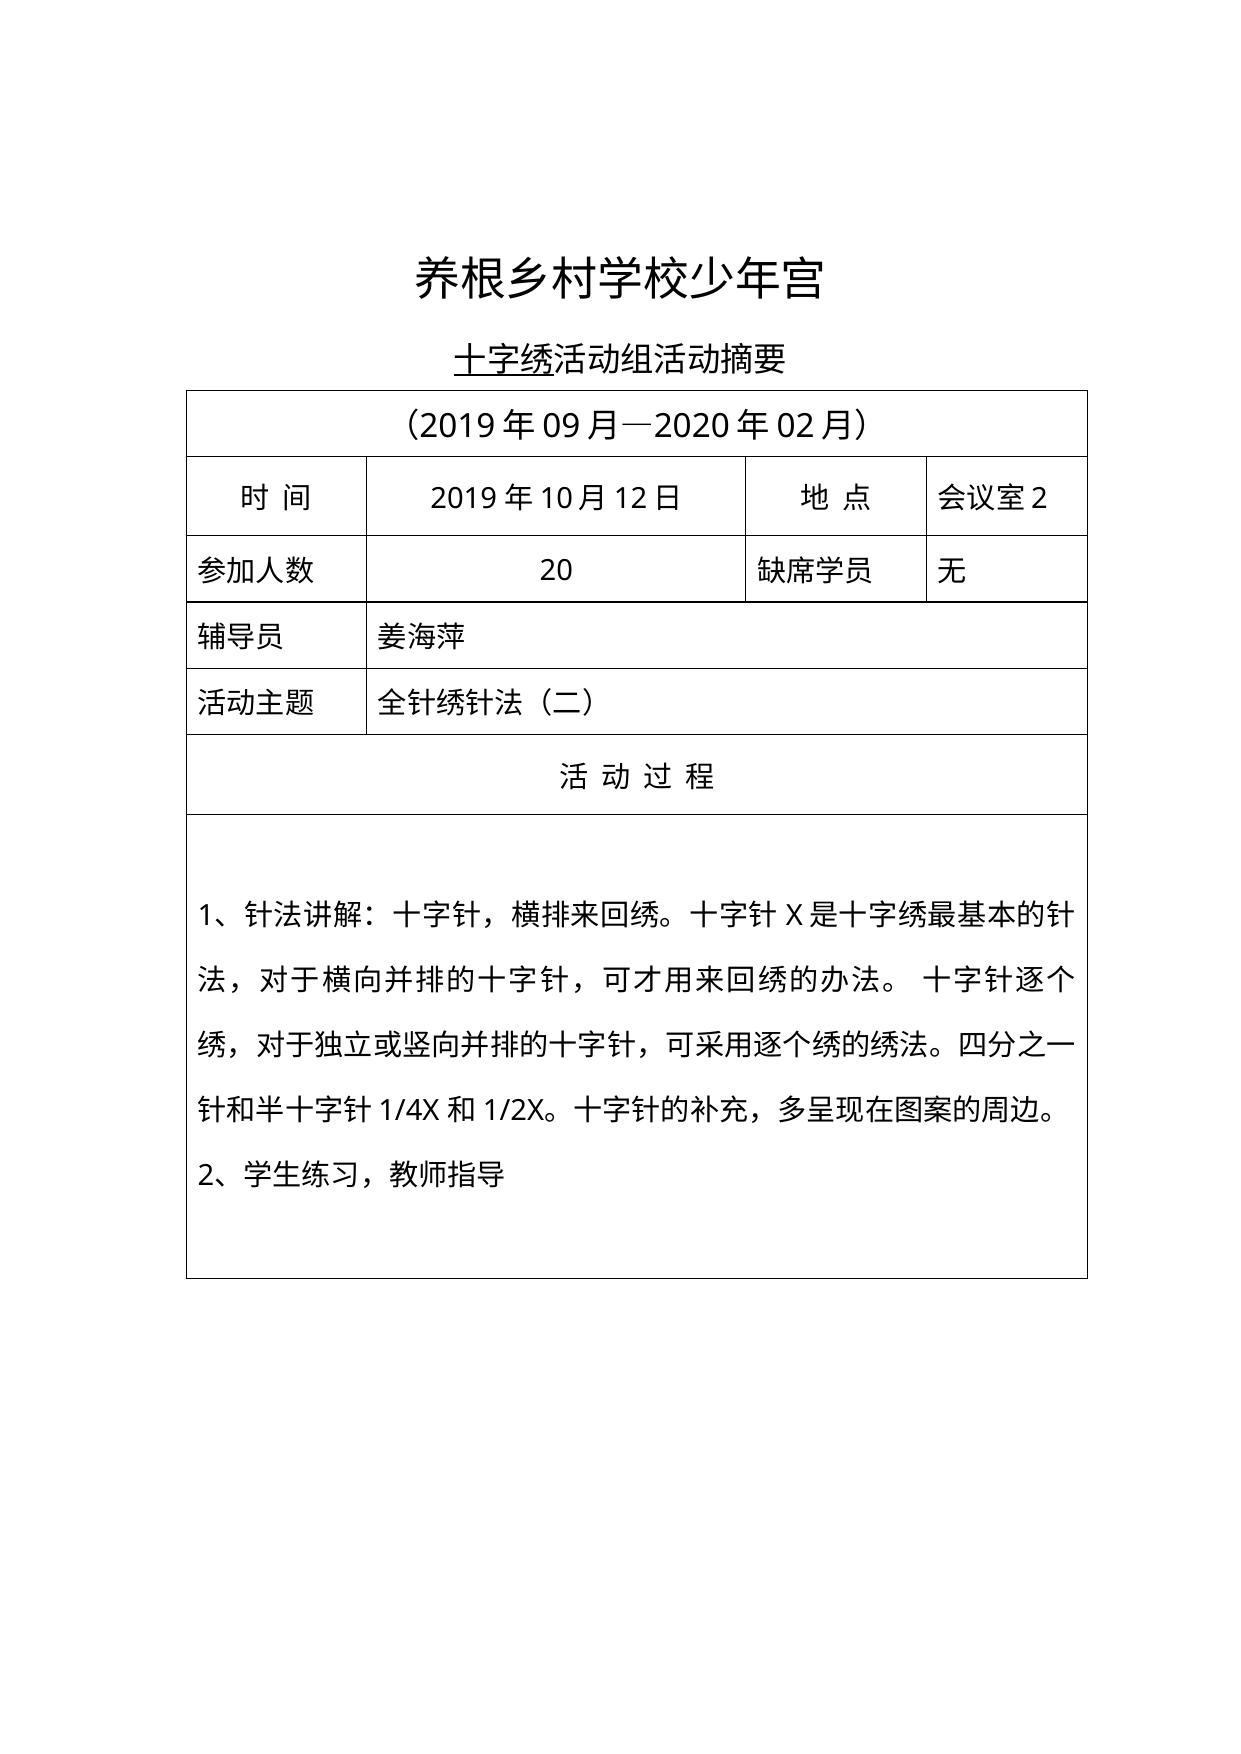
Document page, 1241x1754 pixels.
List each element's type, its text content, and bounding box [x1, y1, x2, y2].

text 十字绣活动组活动摘要 [187, 324, 1053, 389]
table_cell 时 间 [187, 457, 366, 535]
table_cell 缺席学员 [746, 536, 926, 601]
table_cell 地 点 [746, 457, 926, 535]
table_cell 20 [367, 536, 745, 601]
table_cell 2019 年10月12日 [367, 457, 745, 535]
table_cell 1、针法讲解：十字针，横排来回绣。十字针X是十字绣最基本的针法，对于横向并排的十字针，可才用来回绣的办法。 十字针逐个绣，对于独立或竖向并排的十字针，可采用逐个绣的绣法。四分之一针和半十字针1/4X 和 1/2X。十字针的补充，多呈现在图案的周边。 2、学生练习，教师指导 [187, 815, 1087, 1278]
table_cell 会议室2 [927, 457, 1087, 535]
table_cell 参加人数 [187, 536, 366, 601]
table_header （2019年09月—2020年02月） [187, 391, 1087, 456]
table_cell 无 [927, 536, 1087, 601]
text 养根乡村学校少年宫 [187, 227, 1053, 324]
table_cell 活动主题 [187, 669, 366, 733]
table_cell 姜海萍 [367, 603, 1087, 667]
table_cell 全针绣针法（二） [367, 669, 1087, 733]
table_cell 活 动 过 程 [187, 735, 1087, 814]
table_cell 辅导员 [187, 603, 366, 667]
